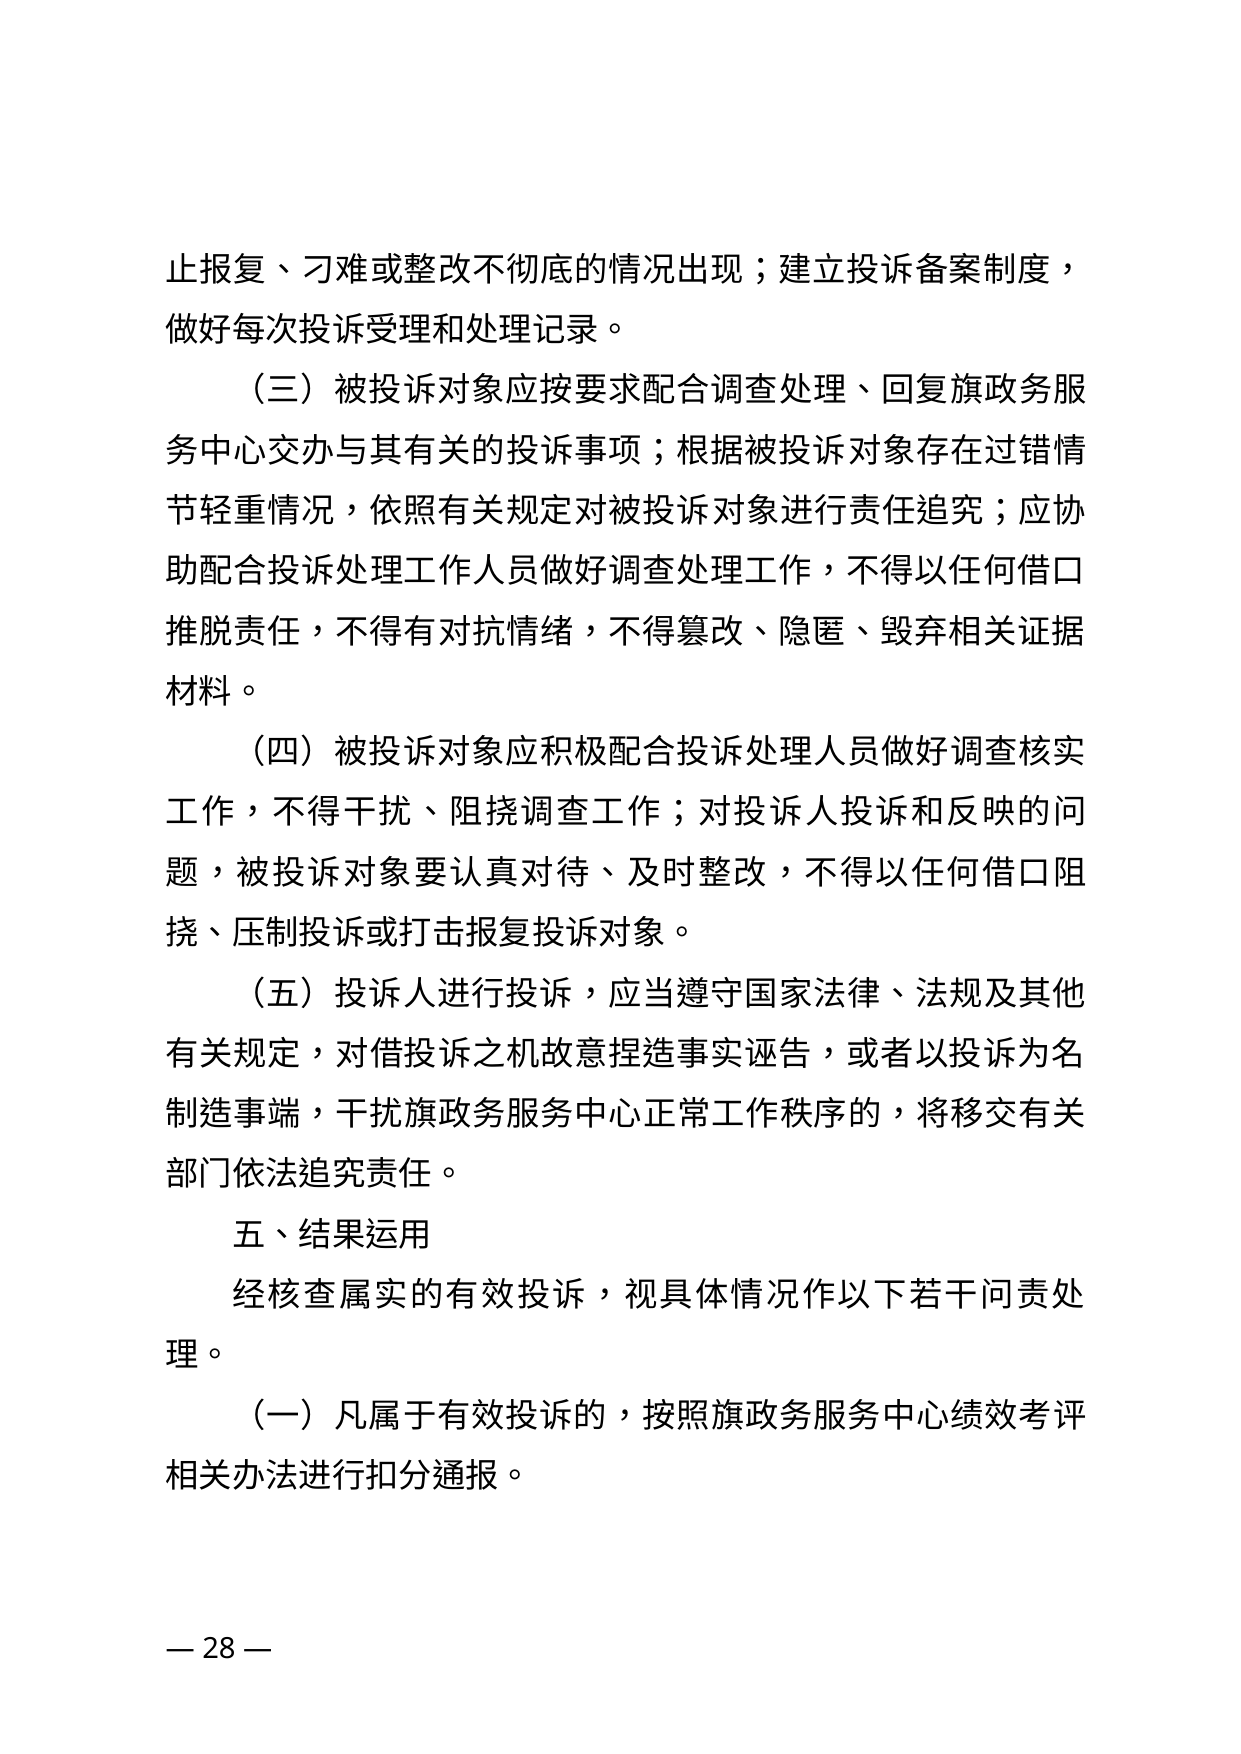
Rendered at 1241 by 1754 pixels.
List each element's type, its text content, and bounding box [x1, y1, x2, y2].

text （四）被投诉对象应积极配合投诉处理人员做好调查核实工作，不得干扰、阻挠调查工作；对投诉人投诉和反映的问题，被投诉对象要认真对待、及时整改，不得以任何借口阻挠、压制投诉或打击报复投诉对象。 [165, 715, 1087, 957]
text （一）凡属于有效投诉的，按照旗政务服务中心绩效考评相关办法进行扣分通报。 [165, 1379, 1087, 1499]
text （三）被投诉对象应按要求配合调查处理、回复旗政务服务中心交办与其有关的投诉事项；根据被投诉对象存在过错情节轻重情况，依照有关规定对被投诉对象进行责任追究；应协助配合投诉处理工作人员做好调查处理工作，不得以任何借口推脱责任，不得有对抗情绪，不得篡改、隐匿、毁弃相关证据材料。 [165, 353, 1087, 715]
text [165, 233, 1087, 353]
text 经核查属实的有效投诉，视具体情况作以下若干问责处理。 [165, 1258, 1087, 1379]
text （五）投诉人进行投诉，应当遵守国家法律、法规及其他有关规定，对借投诉之机故意捏造事实诬告，或者以投诉为名制造事端，干扰旗政务服务中心正常工作秩序的，将移交有关部门依法追究责任。 [165, 957, 1087, 1198]
text 五、结果运用 [165, 1198, 1087, 1258]
